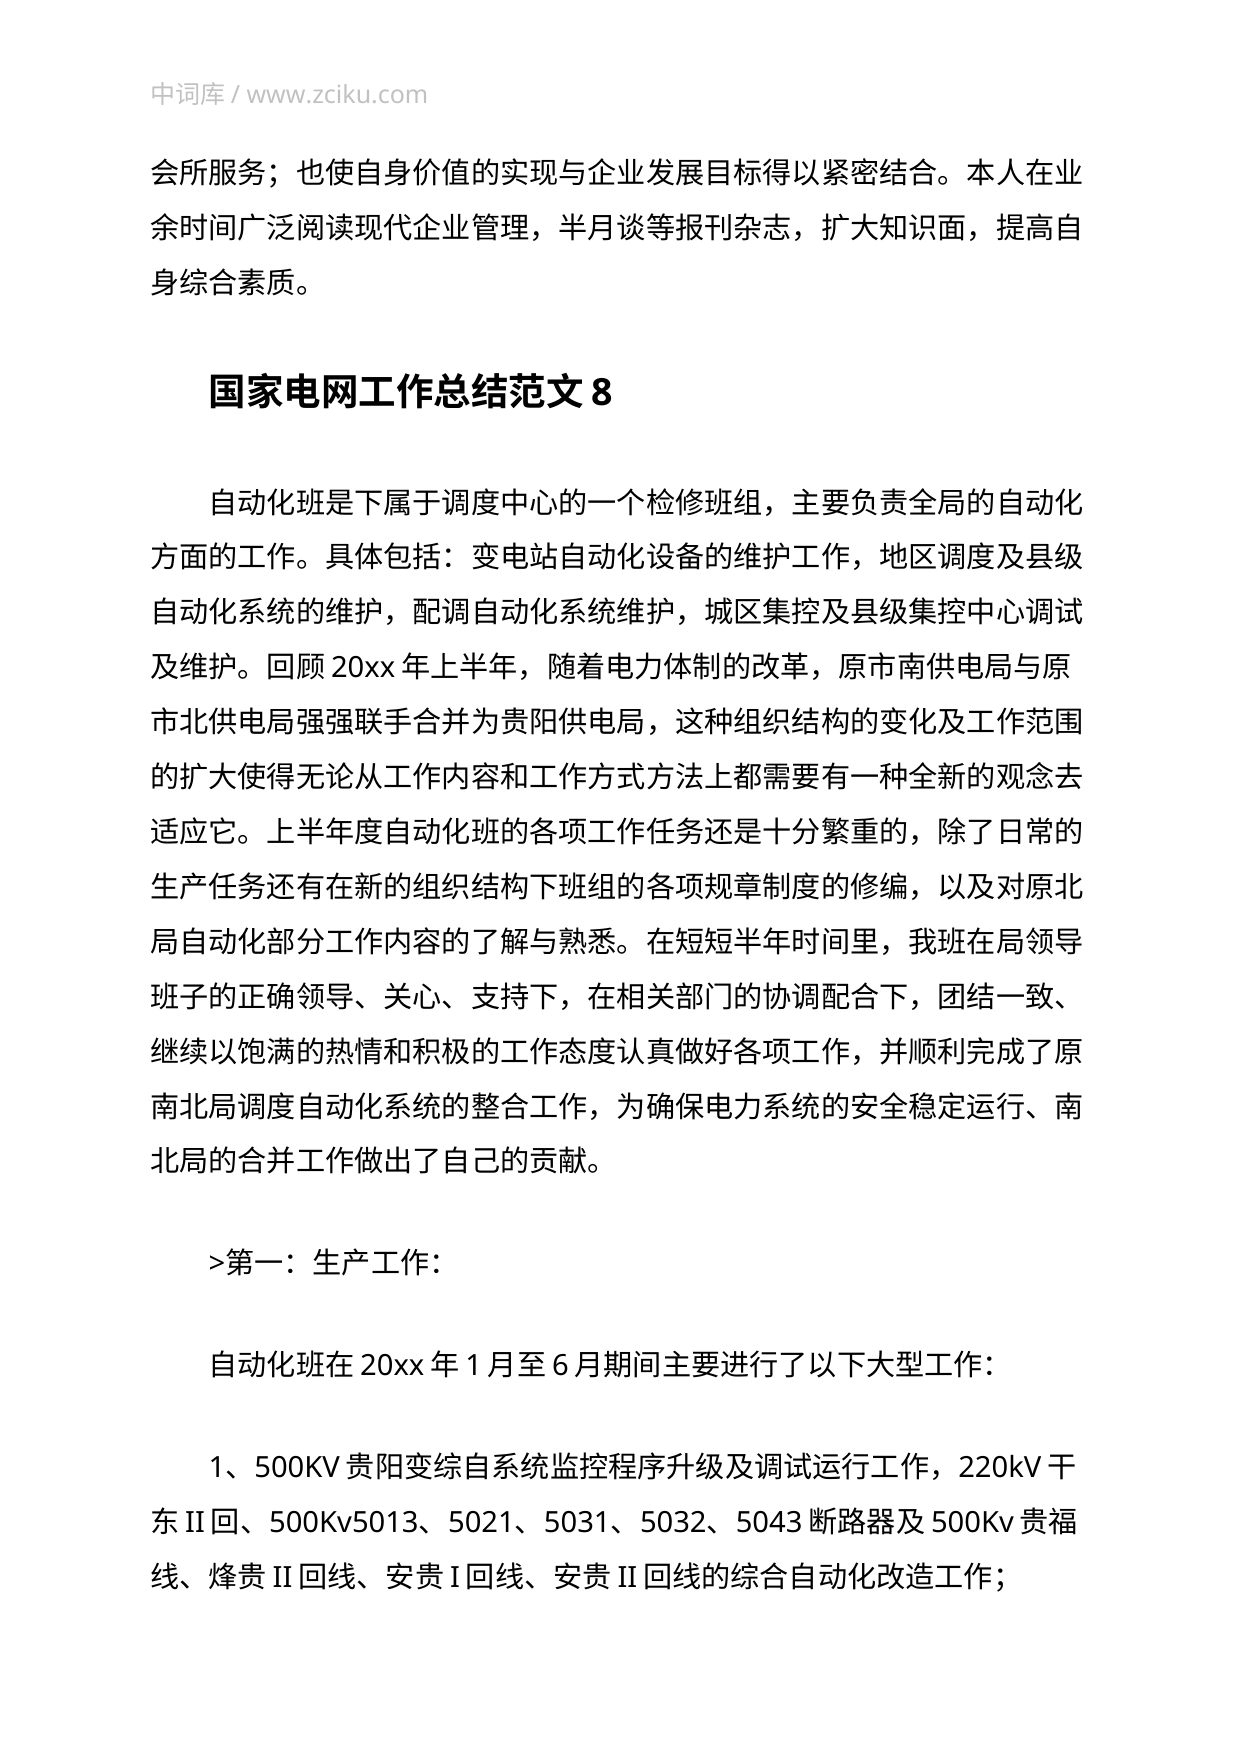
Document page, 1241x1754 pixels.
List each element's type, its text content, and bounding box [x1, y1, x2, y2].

text 自动化班在20xx年1月至6月期间主要进行了以下大型工作： [150, 1342, 1090, 1384]
text >第一：生产工作： [150, 1240, 1090, 1282]
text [150, 150, 1090, 302]
text 1、500KV贵阳变综自系统监控程序升级及调试运行工作，220kV干东II回、500Kv5013、5021、5031、5032、5043断路器及500Kv贵福线、烽贵II回线、安贵I回线、安贵II回线的综合自动化改造工作； [150, 1444, 1090, 1596]
text 国家电网工作总结范文8 [150, 362, 1090, 416]
text 自动化班是下属于调度中心的一个检修班组，主要负责全局的自动化方面的工作。具体包括：变电站自动化设备的维护工作，地区调度及县级自动化系统的维护，配调自动化系统维护，城区集控及县级集控中心调试及维护。回顾20xx年上半年，随着电力体制的改革，原市南供电局与原市北供电局强强联手合并为贵阳供电局，这种组织结构的变化及工作范围的扩大使得无论从工作内容和工作方式方法上都需要有一种全新的观念去适应它。上半年度自动化班的各项工作任务还是十分繁重的，除了日常的生产任务还有在新的组织结构下班组的各项规章制度的修编，以及对原北局自动化部分工作内容的了解与熟悉。在短短半年时间里，我班在局领导班子的正确领导、关心、支持下，在相关部门的协调配合下，团结一致、继续以饱满的热情和积极的工作态度认真做好各项工作，并顺利完成了原南北局调度自动化系统的整合工作，为确保电力系统的安全稳定运行、南北局的合并工作做出了自己的贡献。 [150, 479, 1090, 1180]
